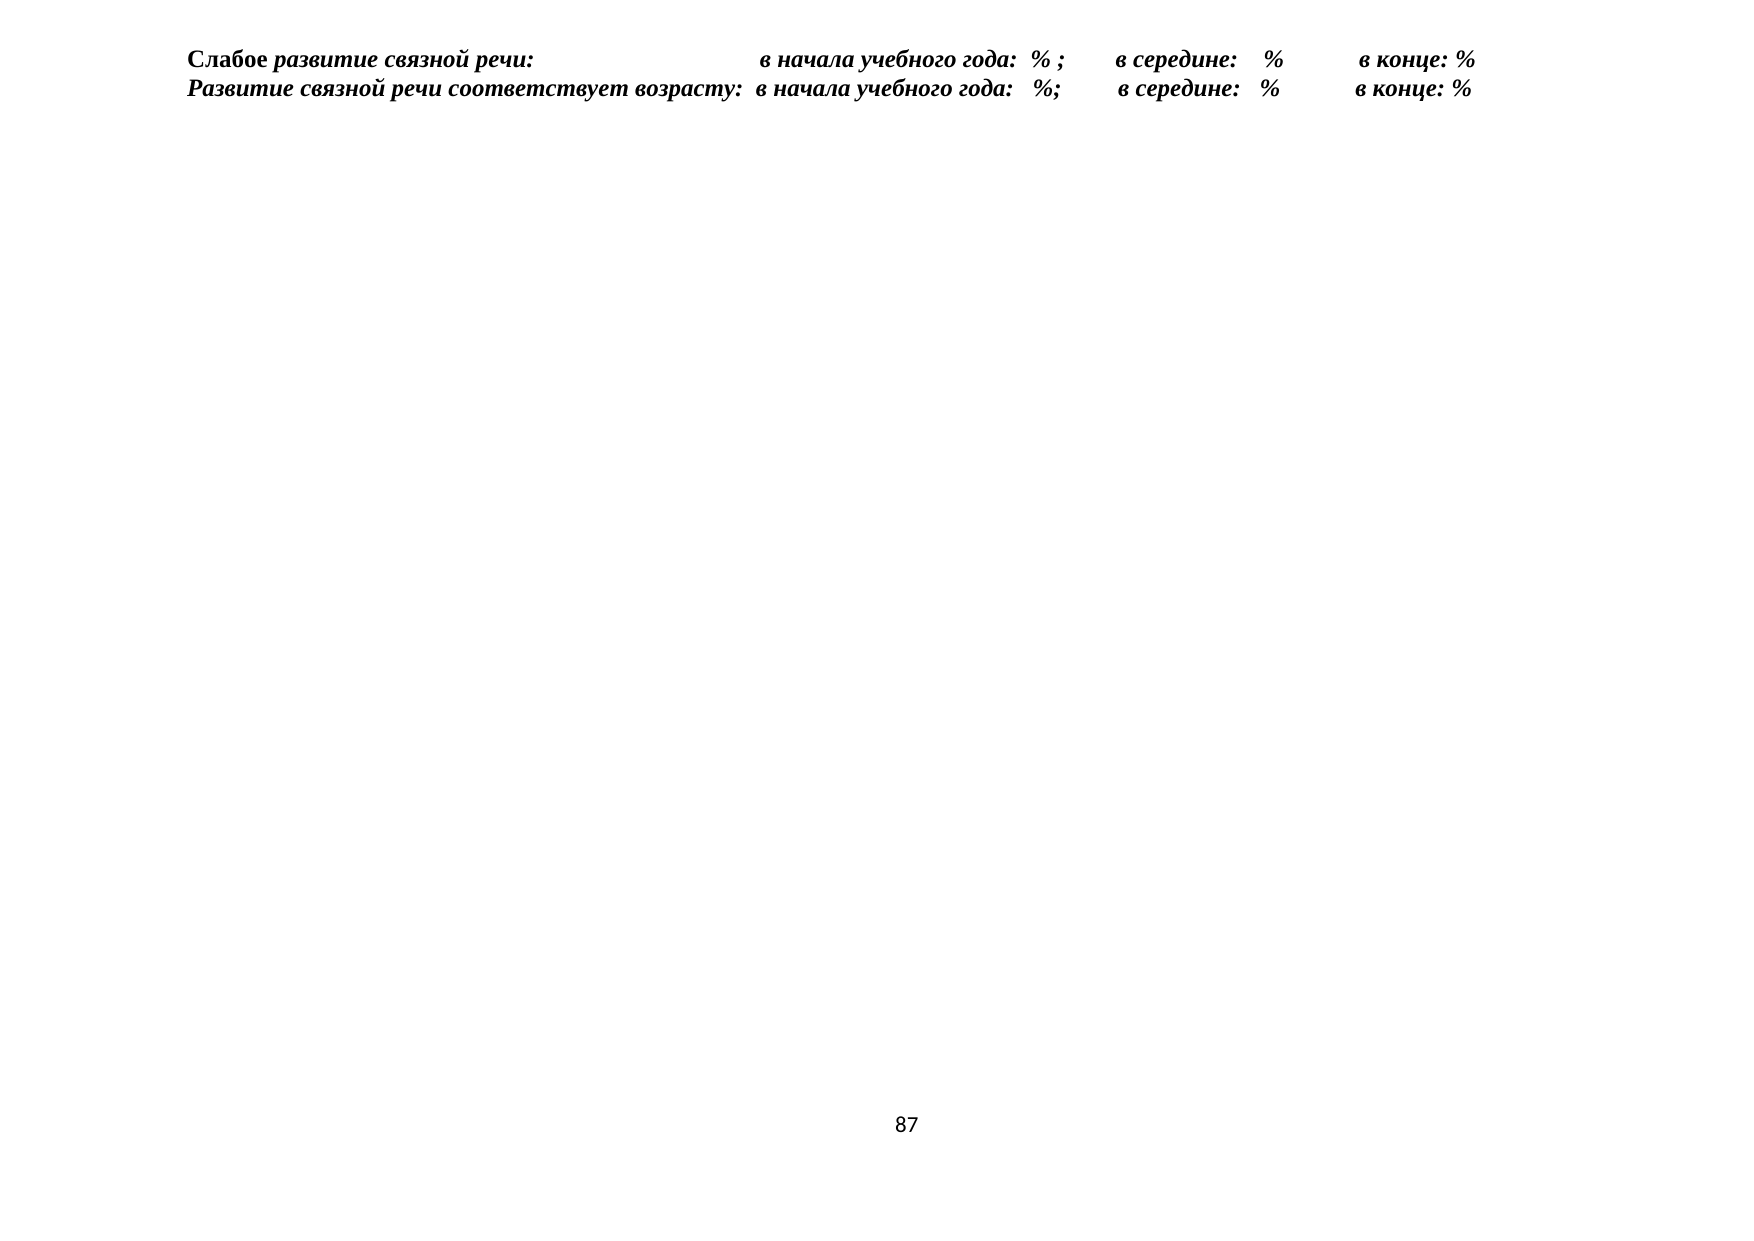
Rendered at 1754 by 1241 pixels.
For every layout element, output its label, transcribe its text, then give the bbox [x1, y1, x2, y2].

text Развитие связной речи соответствует возрасту: в начала учебного года: %; в середине: % в конце: % [118, 73, 1695, 102]
text Слабое развитие связной речи: в начала учебного года: % ; в середине: % в конце: % [118, 44, 1695, 73]
